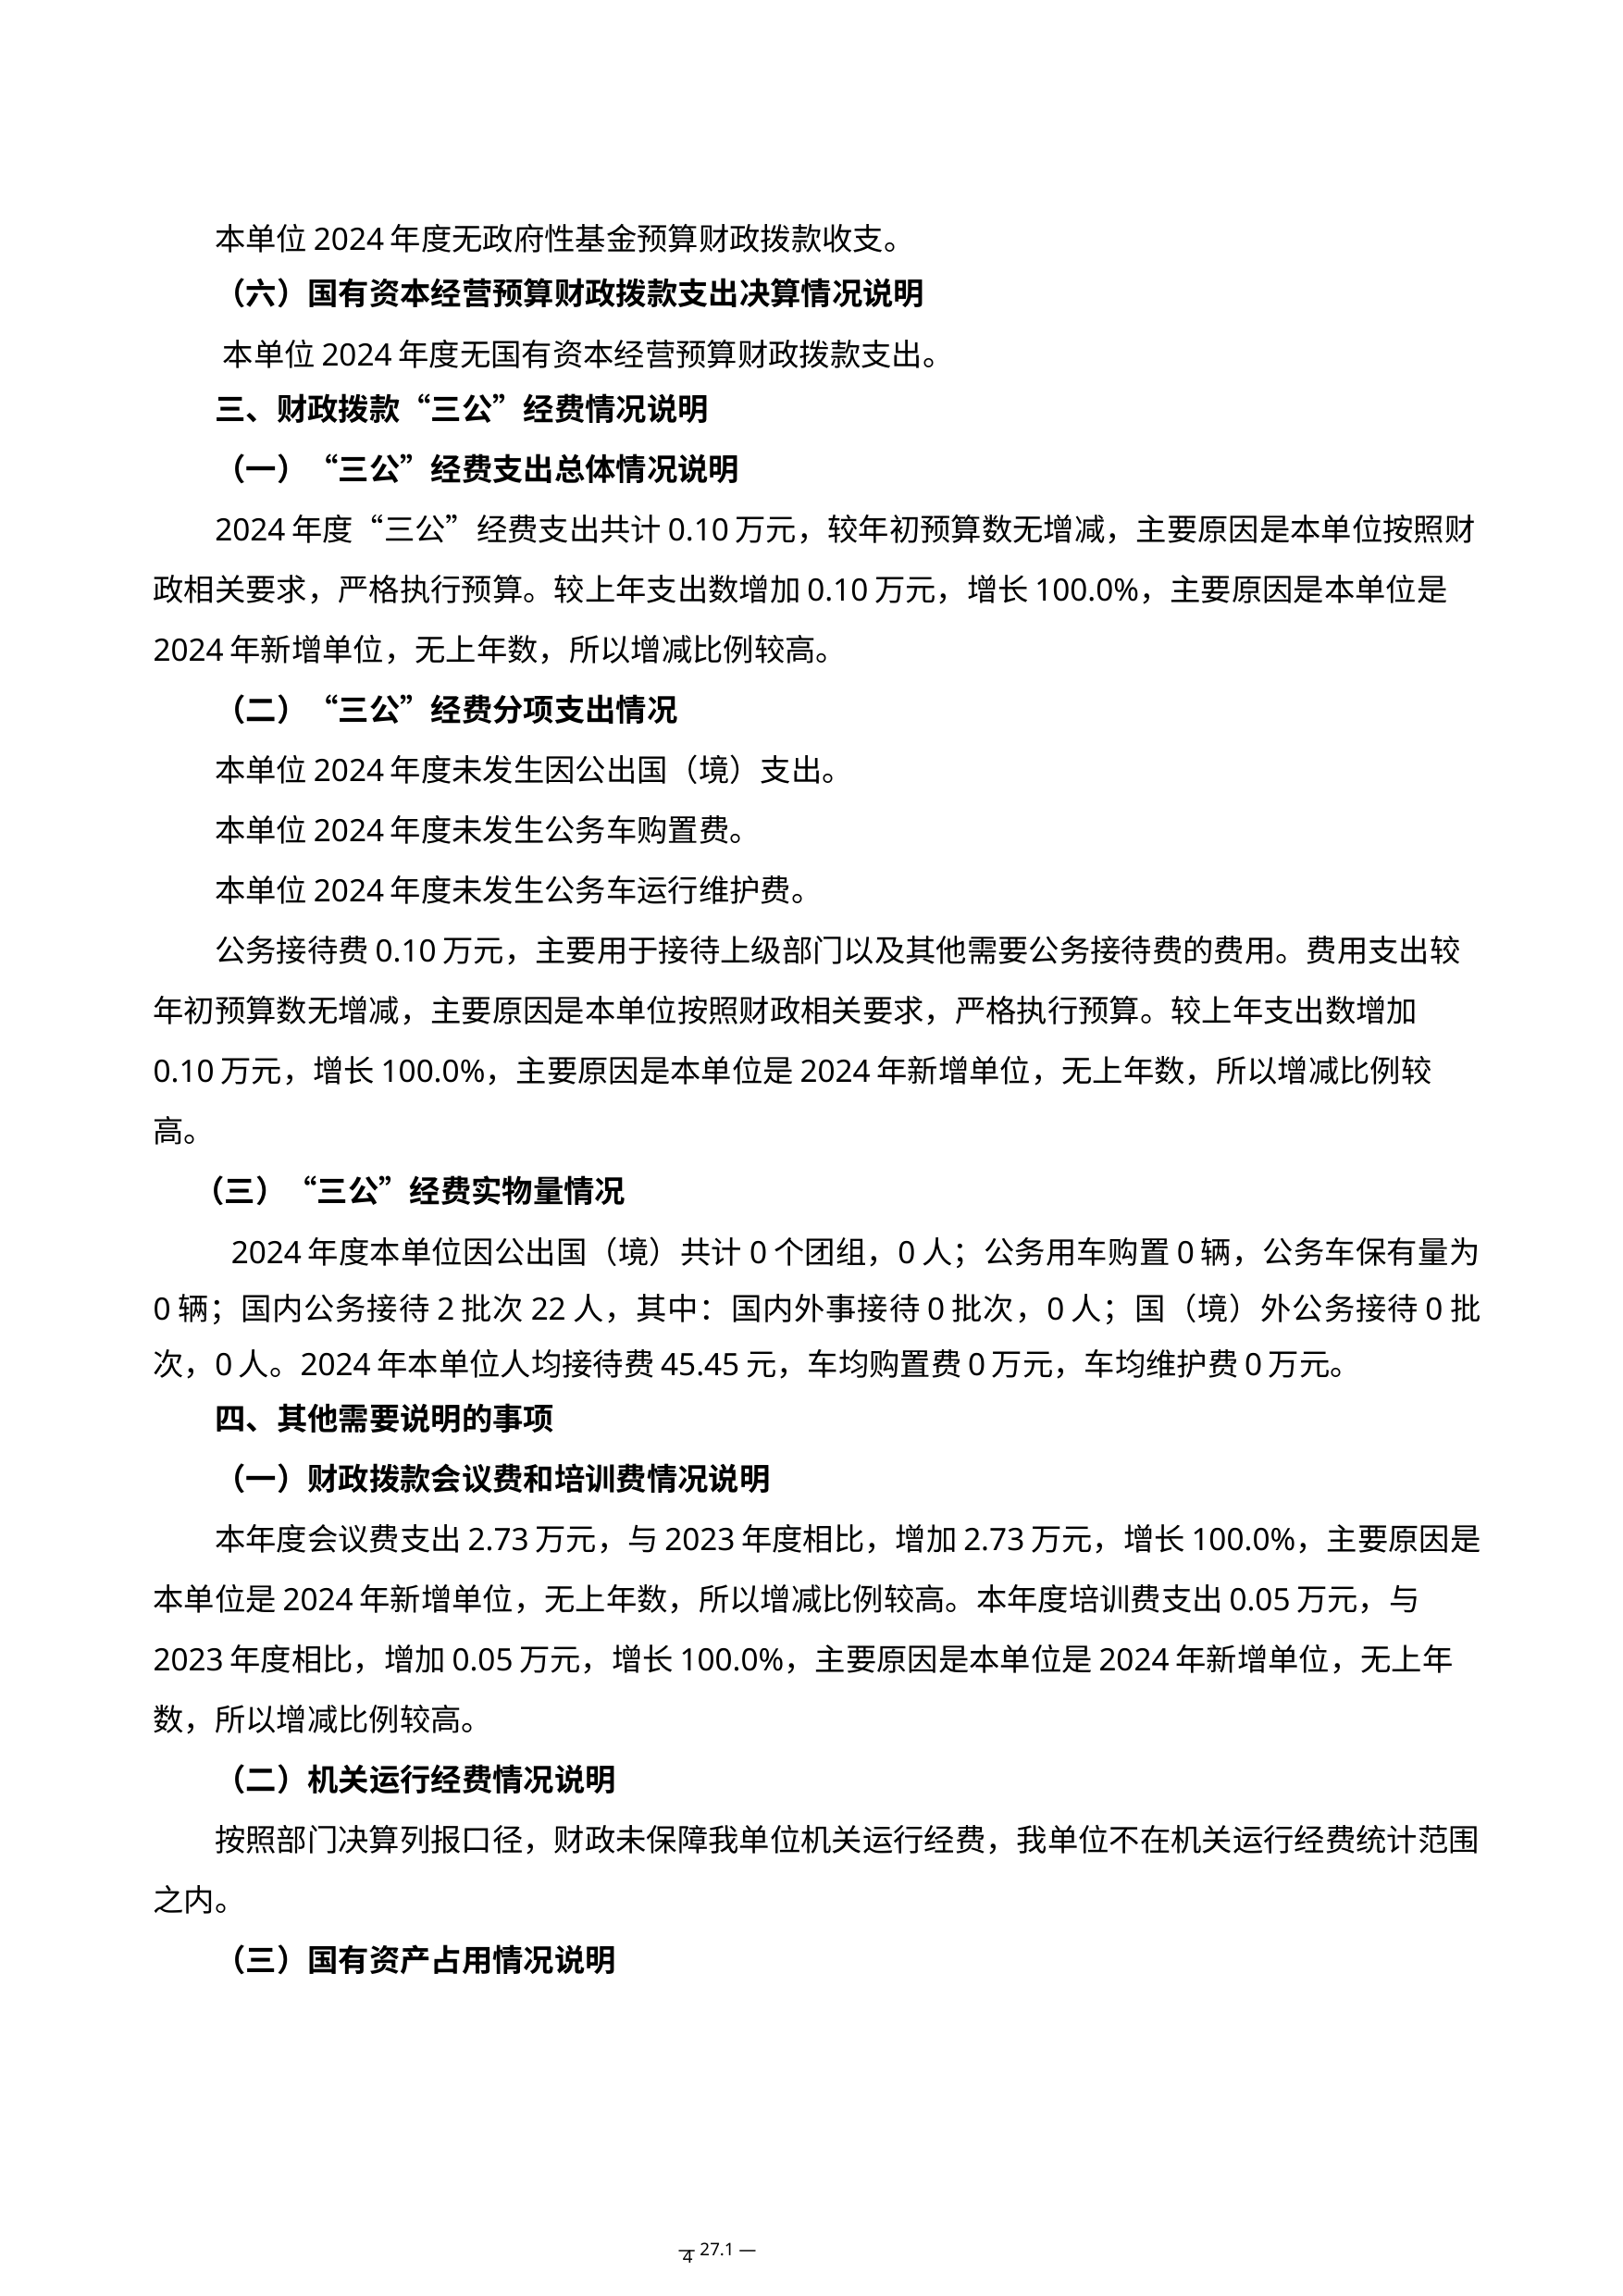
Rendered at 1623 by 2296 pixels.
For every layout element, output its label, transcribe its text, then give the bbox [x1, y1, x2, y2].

text 本年度会议费支出2.73万元，与2023年度相比，增加2.73万元，增长100.0%，主要原因是本单位是2024年新增单位，无上年数，所以增减比例较高。本年度培训费支出0.05万元，与2023年度相比，增加0.05万元，增长100.0%，主要原因是本单位是2024年新增单位，无上年数，所以增减比例较高。 [153, 1507, 1481, 1747]
list （一）“三公”经费支出总体情况说明 [153, 438, 1481, 498]
text 2024年度本单位因公出国（境）共计0个团组，0人；公务用车购置0辆，公务车保有量为0辆；国内公务接待2批次22人，其中：国内外事接待0批次，0人；国（境）外公务接待0批次，0人。2024年本单位人均接待费45.45元，车均购置费0万元，车均维护费0万元。 [153, 1220, 1481, 1386]
text 本单位2024年度无国有资本经营预算财政拨款支出。 [153, 321, 1481, 378]
text 2024年度“三公”经费支出共计0.10万元，较年初预算数无增减，主要原因是本单位按照财政相关要求，严格执行预算。较上年支出数增加0.10万元，增长100.0%，主要原因是本单位是2024年新增单位，无上年数，所以增减比例较高。 [153, 498, 1481, 678]
text 公务接待费0.10万元，主要用于接待上级部门以及其他需要公务接待费的费用。费用支出较年初预算数无增减，主要原因是本单位按照财政相关要求，严格执行预算。较上年支出数增加0.10万元，增长100.0%，主要原因是本单位是2024年新增单位，无上年数，所以增减比例较高。 [153, 919, 1481, 1160]
text 本单位2024年度未发生公务车运行维护费。 [153, 859, 1481, 919]
text （三）国有资产占用情况说明 [153, 1928, 1481, 1988]
list 财政拨款“三公”经费情况说明 [153, 378, 1481, 438]
text （二）机关运行经费情况说明 [153, 1747, 1481, 1807]
text （二）“三公”经费分项支出情况 [153, 678, 1481, 738]
text 本单位2024年度无政府性基金预算财政拨款收支。 [153, 205, 1481, 261]
text 四、其他需要说明的事项 [153, 1386, 1481, 1446]
text （一）财政拨款会议费和培训费情况说明 [153, 1446, 1481, 1507]
text （三）“三公”经费实物量情况 [153, 1160, 1481, 1220]
text 本单位2024年度未发生因公出国（境）支出。 [153, 738, 1481, 799]
text （六）国有资本经营预算财政拨款支出决算情况说明 [153, 261, 1481, 321]
text 本单位2024年度未发生公务车购置费。 [153, 799, 1481, 859]
text 按照部门决算列报口径，财政未保障我单位机关运行经费，我单位不在机关运行经费统计范围之内。 [153, 1807, 1481, 1928]
